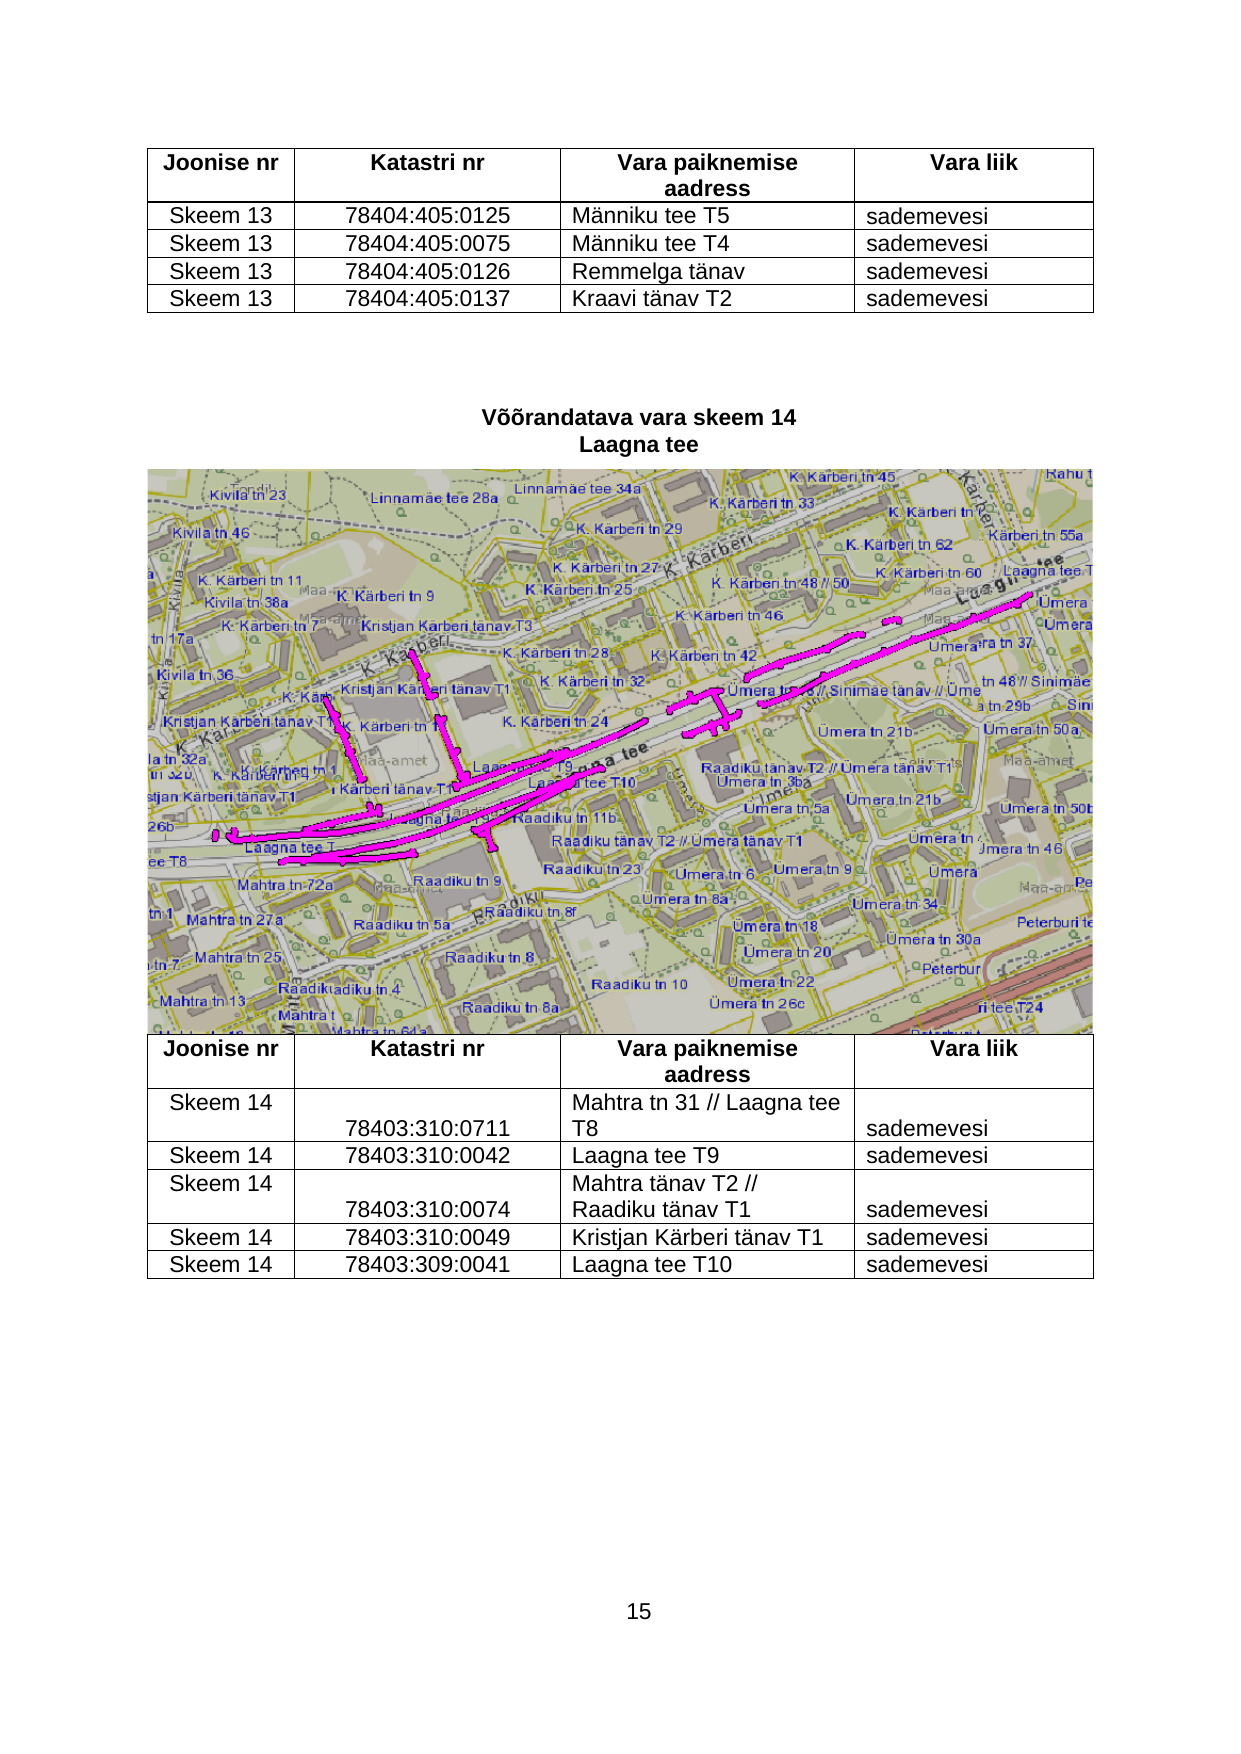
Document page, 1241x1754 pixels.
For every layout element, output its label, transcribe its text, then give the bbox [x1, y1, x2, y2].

table_cell Kristjan Kärberi tänav T1 [561, 1224, 854, 1250]
table_header Vara liik [855, 1035, 1093, 1087]
table_cell Skeem 14 [148, 1224, 294, 1250]
table_cell sademevesi [855, 285, 1093, 312]
table_header Vara paiknemise aadress [561, 149, 854, 201]
table_cell sademevesi [855, 203, 1093, 229]
table_cell 78403:310:0711 [295, 1089, 560, 1141]
table_cell sademevesi [855, 1170, 1093, 1222]
table_cell 78404:405:0137 [295, 285, 560, 312]
table_cell 78404:405:0125 [295, 203, 560, 229]
table_header Katastri nr [295, 1035, 560, 1087]
table_cell sademevesi [855, 1251, 1093, 1278]
picture [147, 469, 1093, 1034]
table_header Vara paiknemise aadress [561, 1035, 854, 1087]
table_header Joonise nr [148, 149, 294, 201]
table_cell 78403:310:0049 [295, 1224, 560, 1250]
table_header Joonise nr [148, 1035, 294, 1087]
table_cell Laagna tee T9 [561, 1142, 854, 1169]
table_cell 78403:310:0042 [295, 1142, 560, 1169]
text Võõrandatava vara skeem 14 [185, 404, 1093, 431]
table_cell 78404:405:0075 [295, 230, 560, 257]
table_cell Männiku tee T4 [561, 230, 854, 257]
table_cell 78403:309:0041 [295, 1251, 560, 1278]
table_cell sademevesi [855, 230, 1093, 257]
table_cell Kraavi tänav T2 [561, 285, 854, 312]
text Laagna tee [185, 431, 1093, 457]
table_cell sademevesi [855, 258, 1093, 284]
table_cell Laagna tee T10 [561, 1251, 854, 1278]
table_cell Männiku tee T5 [561, 203, 854, 229]
table_header Katastri nr [295, 149, 560, 201]
table_cell sademevesi [855, 1089, 1093, 1141]
table_cell Skeem 13 [148, 203, 294, 229]
table_cell sademevesi [855, 1142, 1093, 1169]
table_cell Skeem 13 [148, 285, 294, 312]
table_cell Skeem 14 [148, 1089, 294, 1141]
table_cell Skeem 14 [148, 1170, 294, 1222]
table_cell Skeem 14 [148, 1142, 294, 1169]
table_cell 78404:405:0126 [295, 258, 560, 284]
table_header Vara liik [855, 149, 1093, 201]
table_cell Remmelga tänav [561, 258, 854, 284]
table_cell Skeem 13 [148, 230, 294, 257]
table_cell Mahtra tänav T2 // Raadiku tänav T1 [561, 1170, 854, 1222]
table_cell Skeem 14 [148, 1251, 294, 1278]
table_cell Skeem 13 [148, 258, 294, 284]
table_cell 78403:310:0074 [295, 1170, 560, 1222]
table_cell sademevesi [855, 1224, 1093, 1250]
table_cell Mahtra tn 31 // Laagna tee T8 [561, 1089, 854, 1141]
